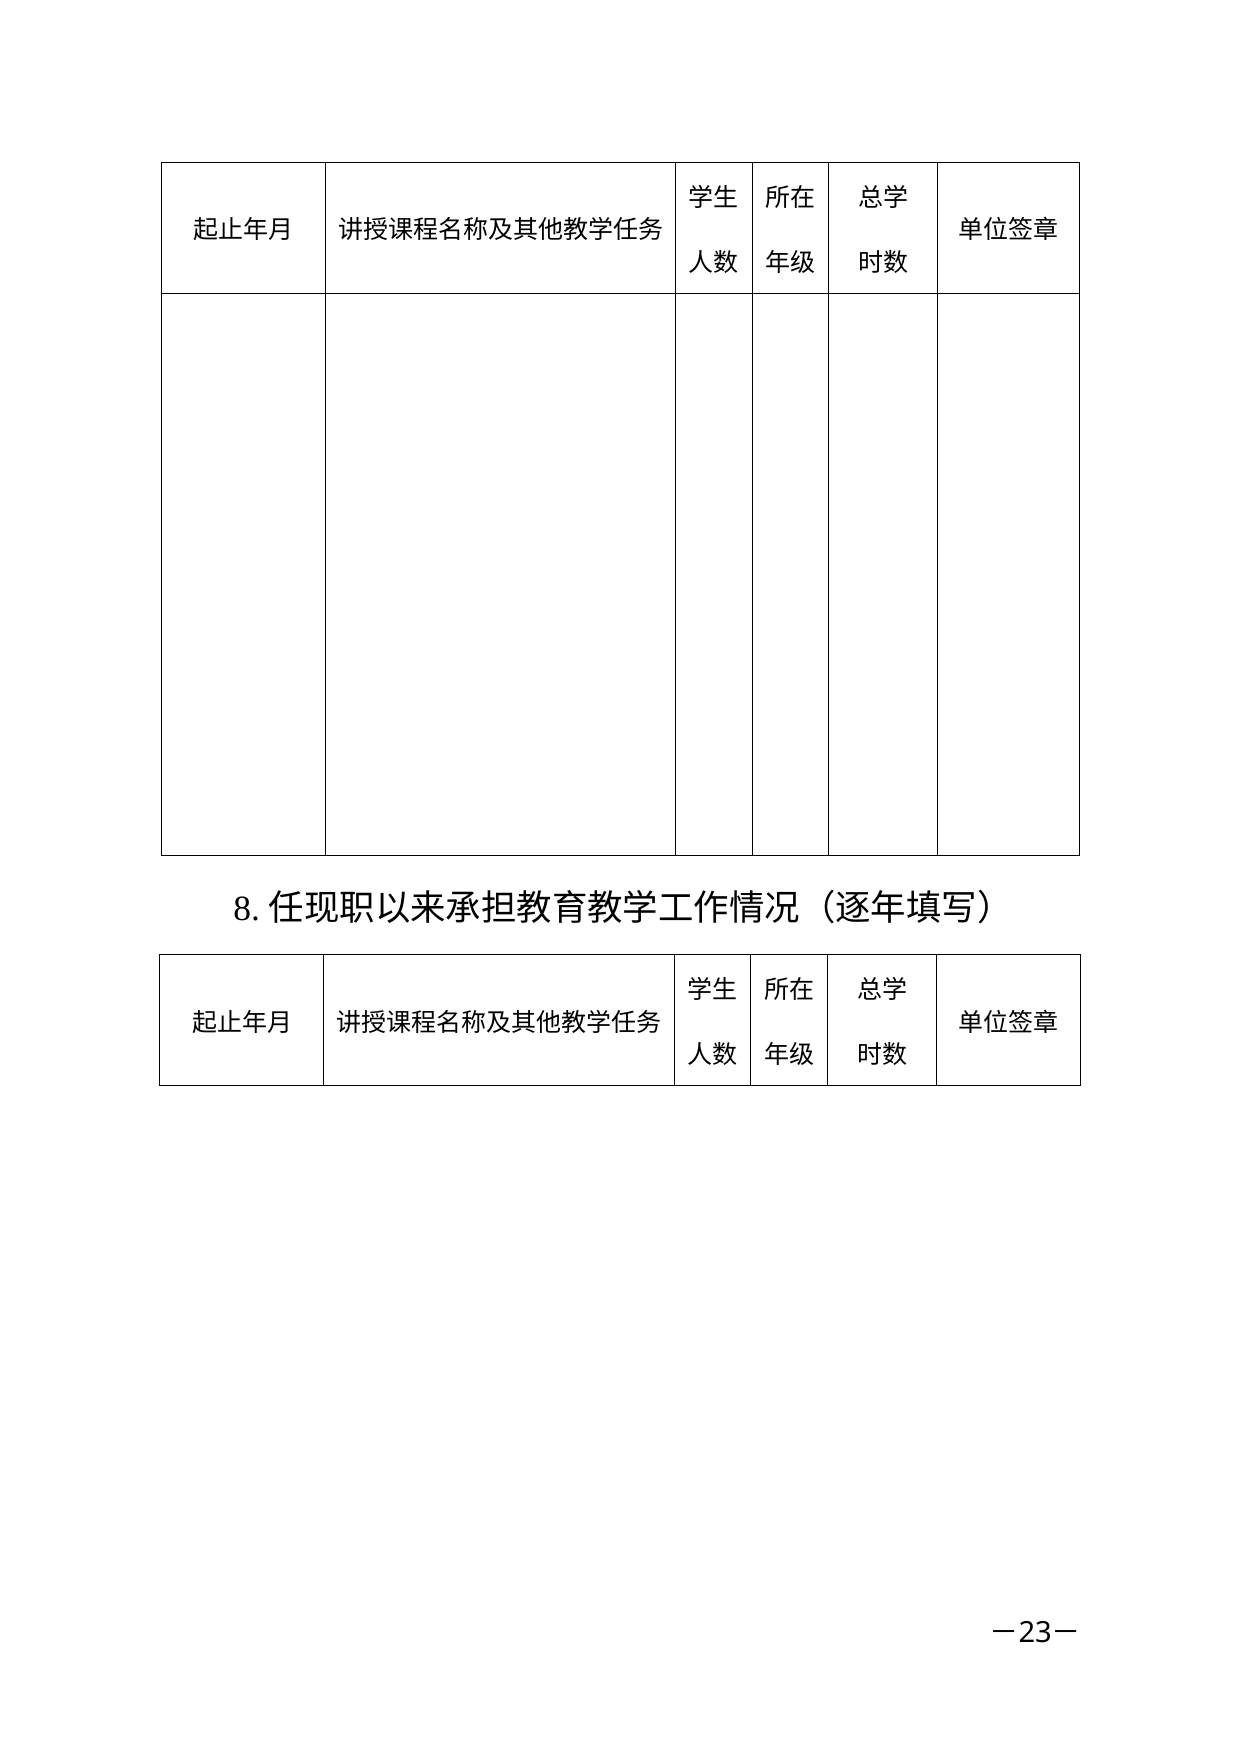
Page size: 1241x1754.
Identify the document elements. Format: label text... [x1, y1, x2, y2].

table_header 起止年月 [160, 955, 323, 1085]
table_header 总学 时数 [829, 163, 937, 293]
table_cell [326, 294, 675, 855]
table_cell [829, 294, 937, 855]
table_header 单位签章 [938, 163, 1079, 293]
table_header 所在 年级 [753, 163, 828, 293]
text 8. 任现职以来承担教育教学工作情况（逐年填写） [159, 872, 1081, 937]
table_header 所在 年级 [751, 955, 827, 1085]
table_header 总学 时数 [828, 955, 936, 1085]
table_cell [162, 294, 325, 855]
table_header 学生 人数 [675, 955, 750, 1085]
table_header 学生 人数 [676, 163, 752, 293]
table_cell [676, 294, 752, 855]
table_header 起止年月 [162, 163, 325, 293]
table_header 单位签章 [937, 955, 1080, 1085]
table_header 讲授课程名称及其他教学任务 [326, 163, 675, 293]
table_header 讲授课程名称及其他教学任务 [324, 955, 674, 1085]
table_cell [753, 294, 828, 855]
table_cell [938, 294, 1079, 855]
